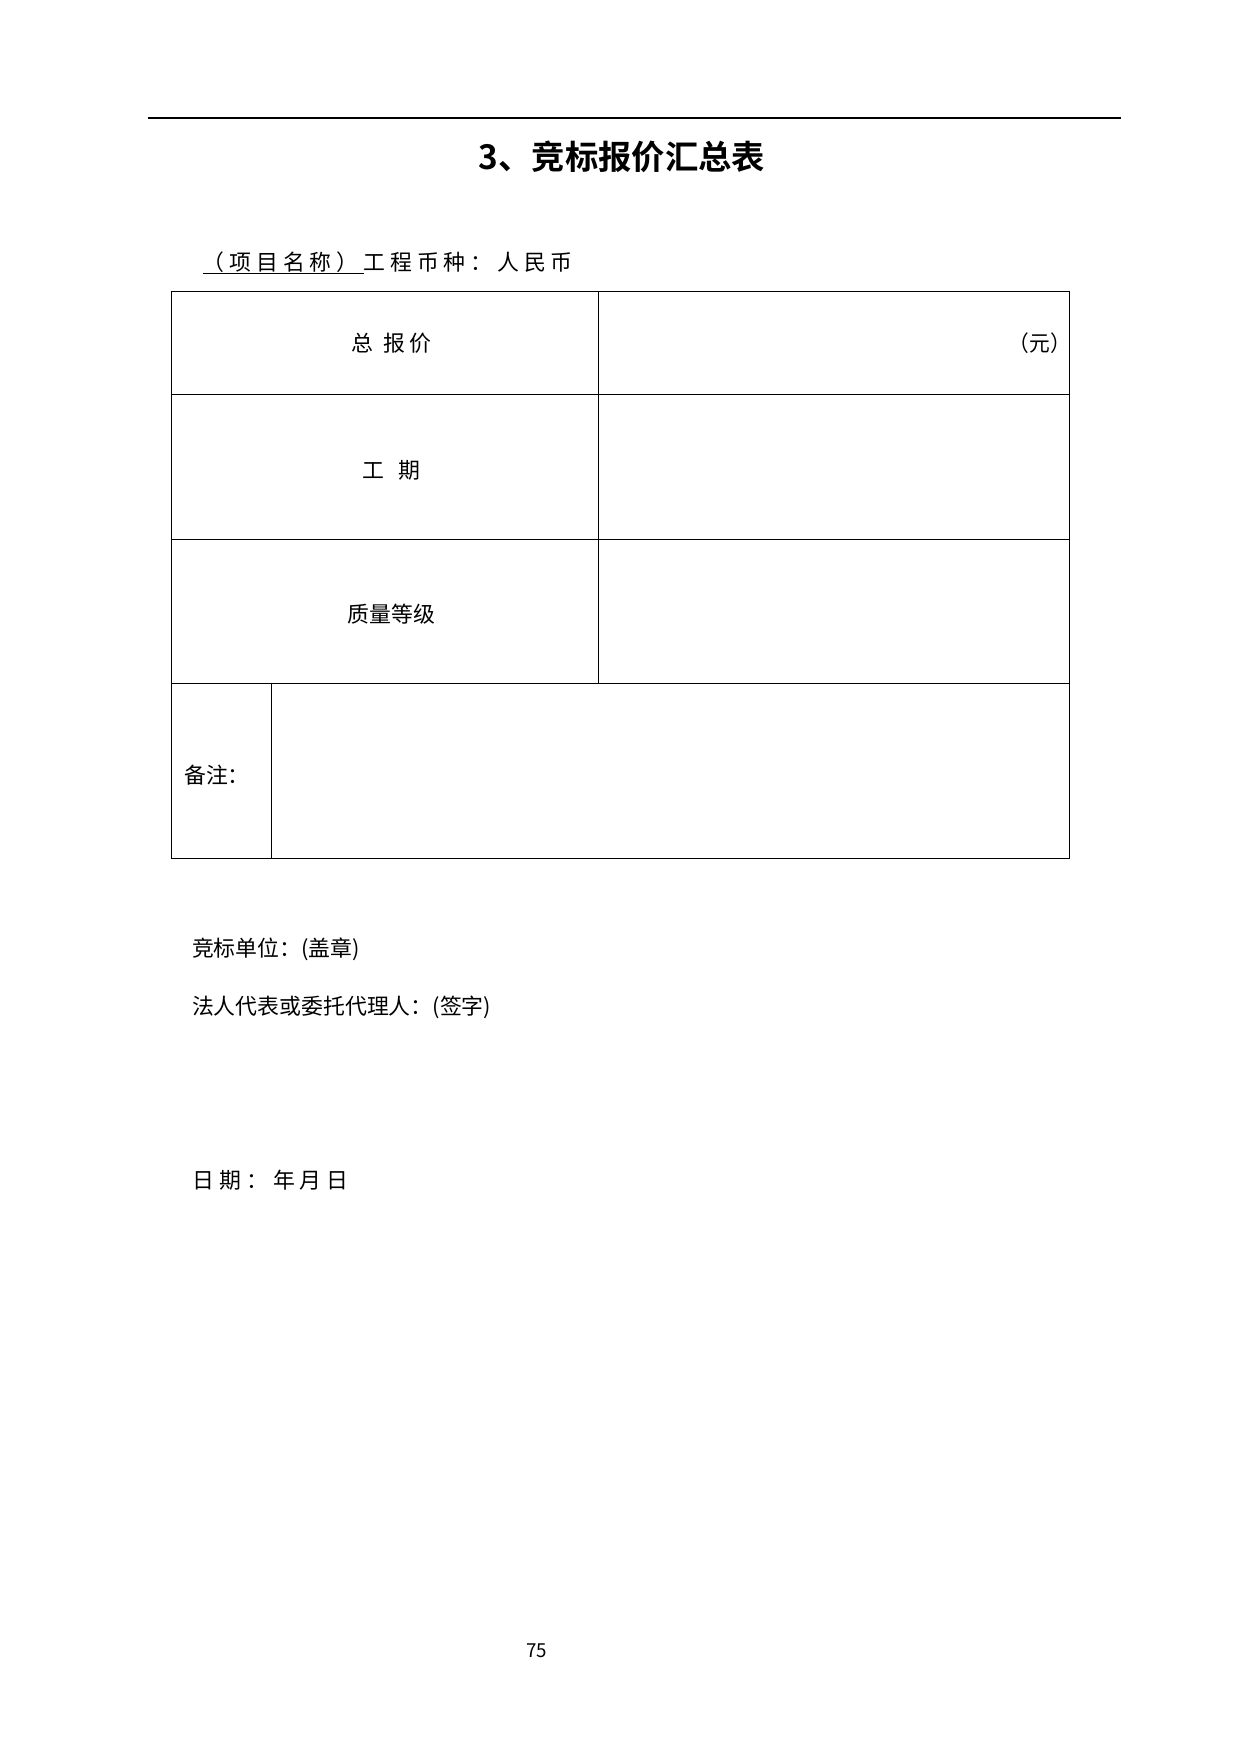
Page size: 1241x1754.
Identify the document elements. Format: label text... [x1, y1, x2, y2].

text （ 项 目 名 称 ） 工 程 币 种 ： 人 民 币 [203, 245, 1240, 277]
table_cell [599, 395, 1069, 539]
text 日 期 ： 年 月 日 [193, 1163, 1240, 1195]
table_cell [272, 684, 1069, 858]
table_header （元） [599, 292, 1069, 394]
subtitle 3、竞标报价汇总表 [479, 131, 1240, 179]
table_cell 质量等级 [172, 540, 598, 683]
text 法人代表或委托代理人：(签字) [192, 989, 1240, 1021]
table_header 总 报 价 [172, 292, 598, 394]
text 竞标单位：(盖章) [192, 931, 1240, 962]
table_cell 工 期 [172, 395, 598, 539]
table_cell [599, 540, 1069, 683]
table_cell 备注： [172, 684, 271, 858]
